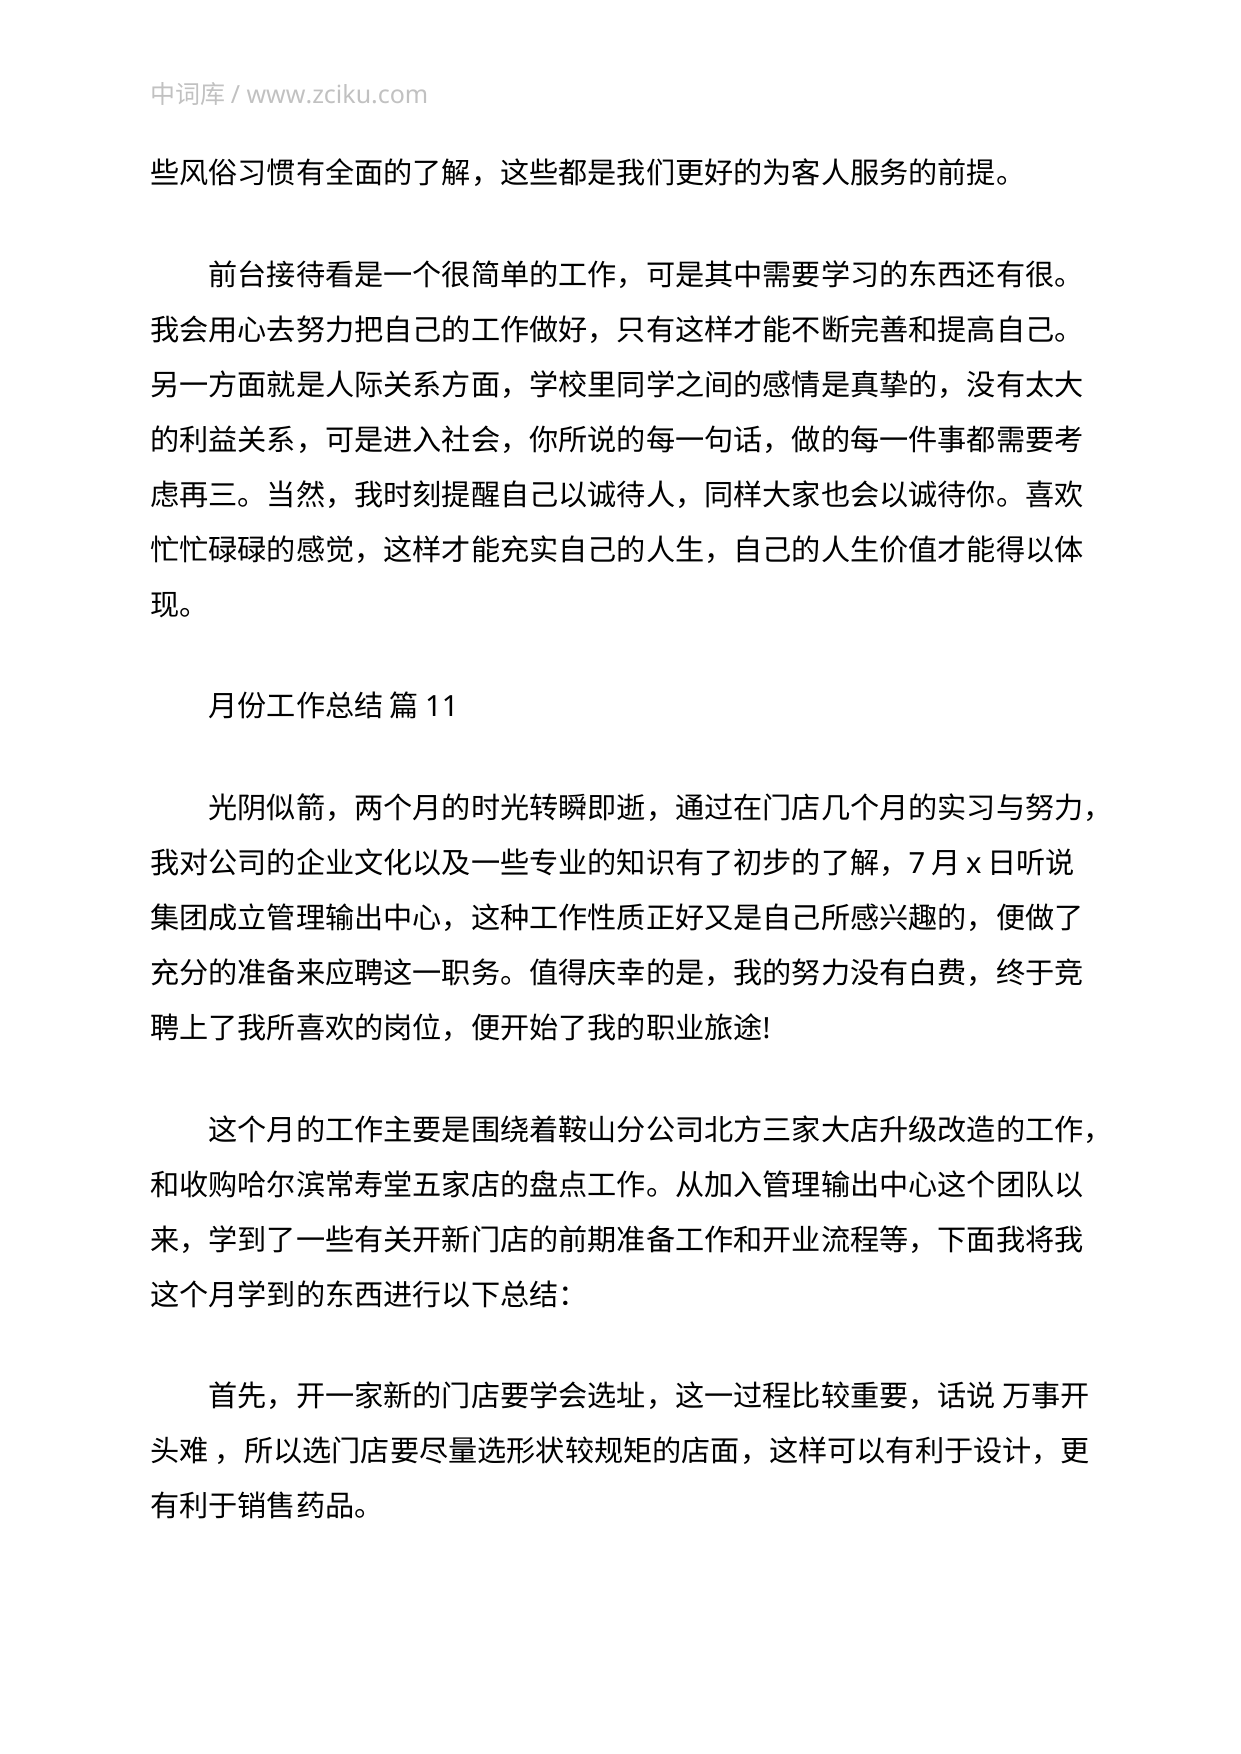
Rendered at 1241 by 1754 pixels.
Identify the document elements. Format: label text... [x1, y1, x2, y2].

text 前台接待看是一个很简单的工作，可是其中需要学习的东西还有很。我会用心去努力把自己的工作做好，只有这样才能不断完善和提高自己。另一方面就是人际关系方面，学校里同学之间的感情是真挚的，没有太大的利益关系，可是进入社会，你所说的每一句话，做的每一件事都需要考虑再三。当然，我时刻提醒自己以诚待人，同样大家也会以诚待你。喜欢忙忙碌碌的感觉，这样才能充实自己的人生，自己的人生价值才能得以体现。 [150, 252, 1090, 623]
text 月份工作总结 篇11 [150, 683, 1090, 725]
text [150, 150, 1090, 192]
text 这个月的工作主要是围绕着鞍山分公司北方三家大店升级改造的工作，和收购哈尔滨常寿堂五家店的盘点工作。从加入管理输出中心这个团队以来，学到了一些有关开新门店的前期准备工作和开业流程等，下面我将我这个月学到的东西进行以下总结： [150, 1107, 1090, 1313]
text 光阴似箭，两个月的时光转瞬即逝，通过在门店几个月的实习与努力，我对公司的企业文化以及一些专业的知识有了初步的了解，7月x日听说集团成立管理输出中心，这种工作性质正好又是自己所感兴趣的，便做了充分的准备来应聘这一职务。值得庆幸的是，我的努力没有白费，终于竞聘上了我所喜欢的岗位，便开始了我的职业旅途! [150, 785, 1090, 1047]
text 首先，开一家新的门店要学会选址，这一过程比较重要，话说 万事开头难 ，所以选门店要尽量选形状较规矩的店面，这样可以有利于设计，更有利于销售药品。 [150, 1373, 1090, 1525]
